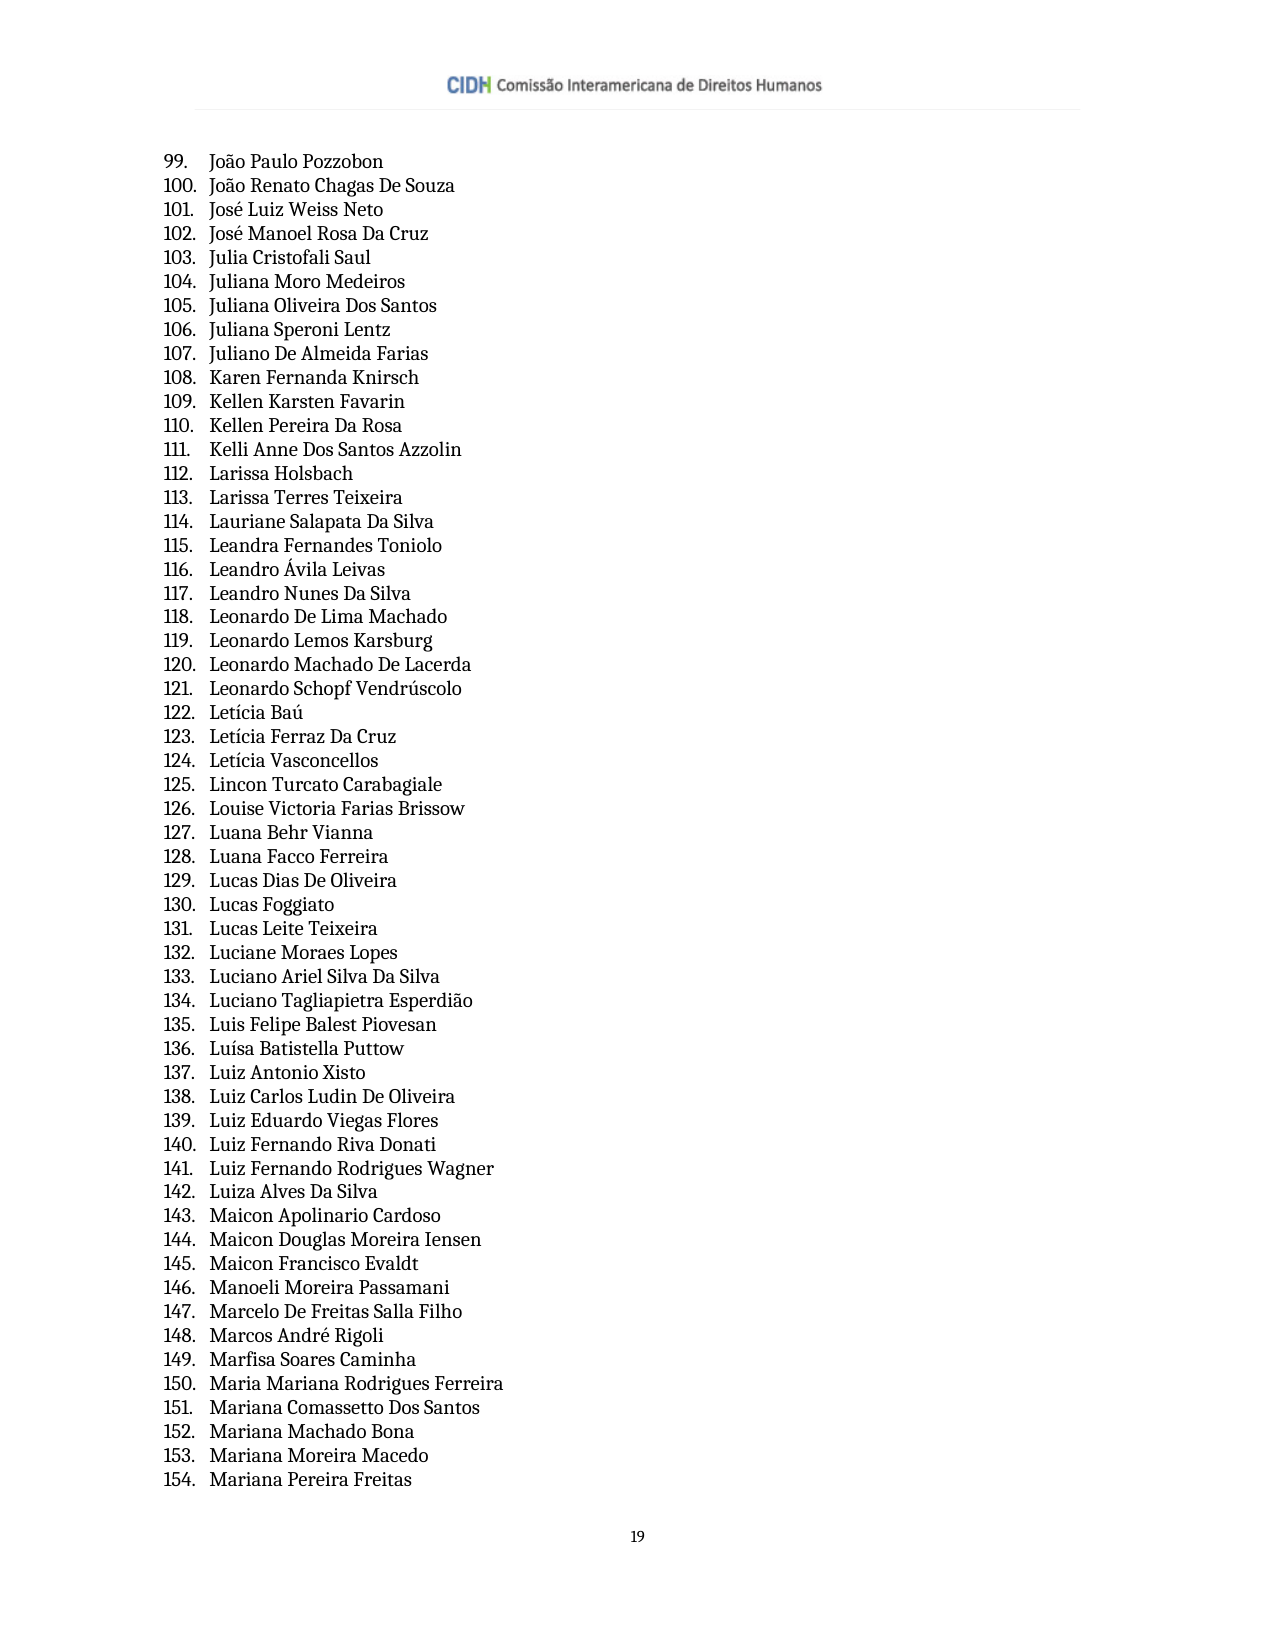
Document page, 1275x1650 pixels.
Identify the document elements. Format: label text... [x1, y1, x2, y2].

list Larissa Terres Teixeira [150, 485, 1125, 509]
list Leonardo Schopf Vendrúscolo [150, 677, 1125, 701]
picture [428, 75, 847, 96]
list Maria Mariana Rodrigues Ferreira [150, 1372, 1125, 1396]
list Luiz Fernando Riva Donati [150, 1132, 1125, 1156]
list Maicon Douglas Moreira Iensen [150, 1228, 1125, 1252]
list Juliana Oliveira Dos Santos [150, 294, 1125, 318]
list Marfisa Soares Caminha [150, 1348, 1125, 1372]
list Larissa Holsbach [150, 461, 1125, 485]
list Luiz Fernando Rodrigues Wagner [150, 1156, 1125, 1180]
list Kelli Anne Dos Santos Azzolin [150, 437, 1125, 461]
list Marcos André Rigoli [150, 1324, 1125, 1348]
list Manoeli Moreira Passamani [150, 1276, 1125, 1300]
list Lauriane Salapata Da Silva [150, 509, 1125, 533]
list Luiz Antonio Xisto [150, 1060, 1125, 1084]
list Lincon Turcato Carabagiale [150, 773, 1125, 797]
list Kellen Karsten Favarin [150, 389, 1125, 413]
list Lucas Leite Teixeira [150, 917, 1125, 941]
list João Paulo Pozzobon [150, 150, 1125, 174]
list Lucas Dias De Oliveira [150, 869, 1125, 893]
list Mariana Moreira Macedo [150, 1444, 1125, 1468]
list Maicon Apolinario Cardoso [150, 1204, 1125, 1228]
list Leandro Ávila Leivas [150, 557, 1125, 581]
list Luísa Batistella Puttow [150, 1036, 1125, 1060]
list Kellen Pereira Da Rosa [150, 413, 1125, 437]
list Louise Victoria Farias Brissow [150, 797, 1125, 821]
list Luciane Moraes Lopes [150, 941, 1125, 964]
list Juliana Speroni Lentz [150, 318, 1125, 342]
list Julia Cristofali Saul [150, 246, 1125, 270]
list Juliano De Almeida Farias [150, 342, 1125, 366]
list Luiz Carlos Ludin De Oliveira [150, 1084, 1125, 1108]
list Leandra Fernandes Toniolo [150, 533, 1125, 557]
list Leandro Nunes Da Silva [150, 581, 1125, 605]
list Marcelo De Freitas Salla Filho [150, 1300, 1125, 1324]
list Luana Behr Vianna [150, 821, 1125, 845]
list Luciano Tagliapietra Esperdião [150, 988, 1125, 1012]
list Letícia Ferraz Da Cruz [150, 725, 1125, 749]
list José Luiz Weiss Neto [150, 198, 1125, 222]
list Mariana Comassetto Dos Santos [150, 1396, 1125, 1420]
list Mariana Machado Bona [150, 1420, 1125, 1444]
list Luana Facco Ferreira [150, 845, 1125, 869]
list João Renato Chagas De Souza [150, 174, 1125, 198]
list Letícia Vasconcellos [150, 749, 1125, 773]
list Letícia Baú [150, 701, 1125, 725]
list Luis Felipe Balest Piovesan [150, 1012, 1125, 1036]
list Karen Fernanda Knirsch [150, 366, 1125, 389]
list José Manoel Rosa Da Cruz [150, 222, 1125, 246]
list Maicon Francisco Evaldt [150, 1252, 1125, 1276]
list Luciano Ariel Silva Da Silva [150, 964, 1125, 988]
list Leonardo Lemos Karsburg [150, 629, 1125, 653]
list Luiz Eduardo Viegas Flores [150, 1108, 1125, 1132]
list Lucas Foggiato [150, 893, 1125, 917]
list Juliana Moro Medeiros [150, 270, 1125, 294]
list Luiza Alves Da Silva [150, 1180, 1125, 1204]
list Leonardo De Lima Machado [150, 605, 1125, 629]
list Mariana Pereira Freitas [150, 1468, 1125, 1492]
list Leonardo Machado De Lacerda [150, 653, 1125, 677]
